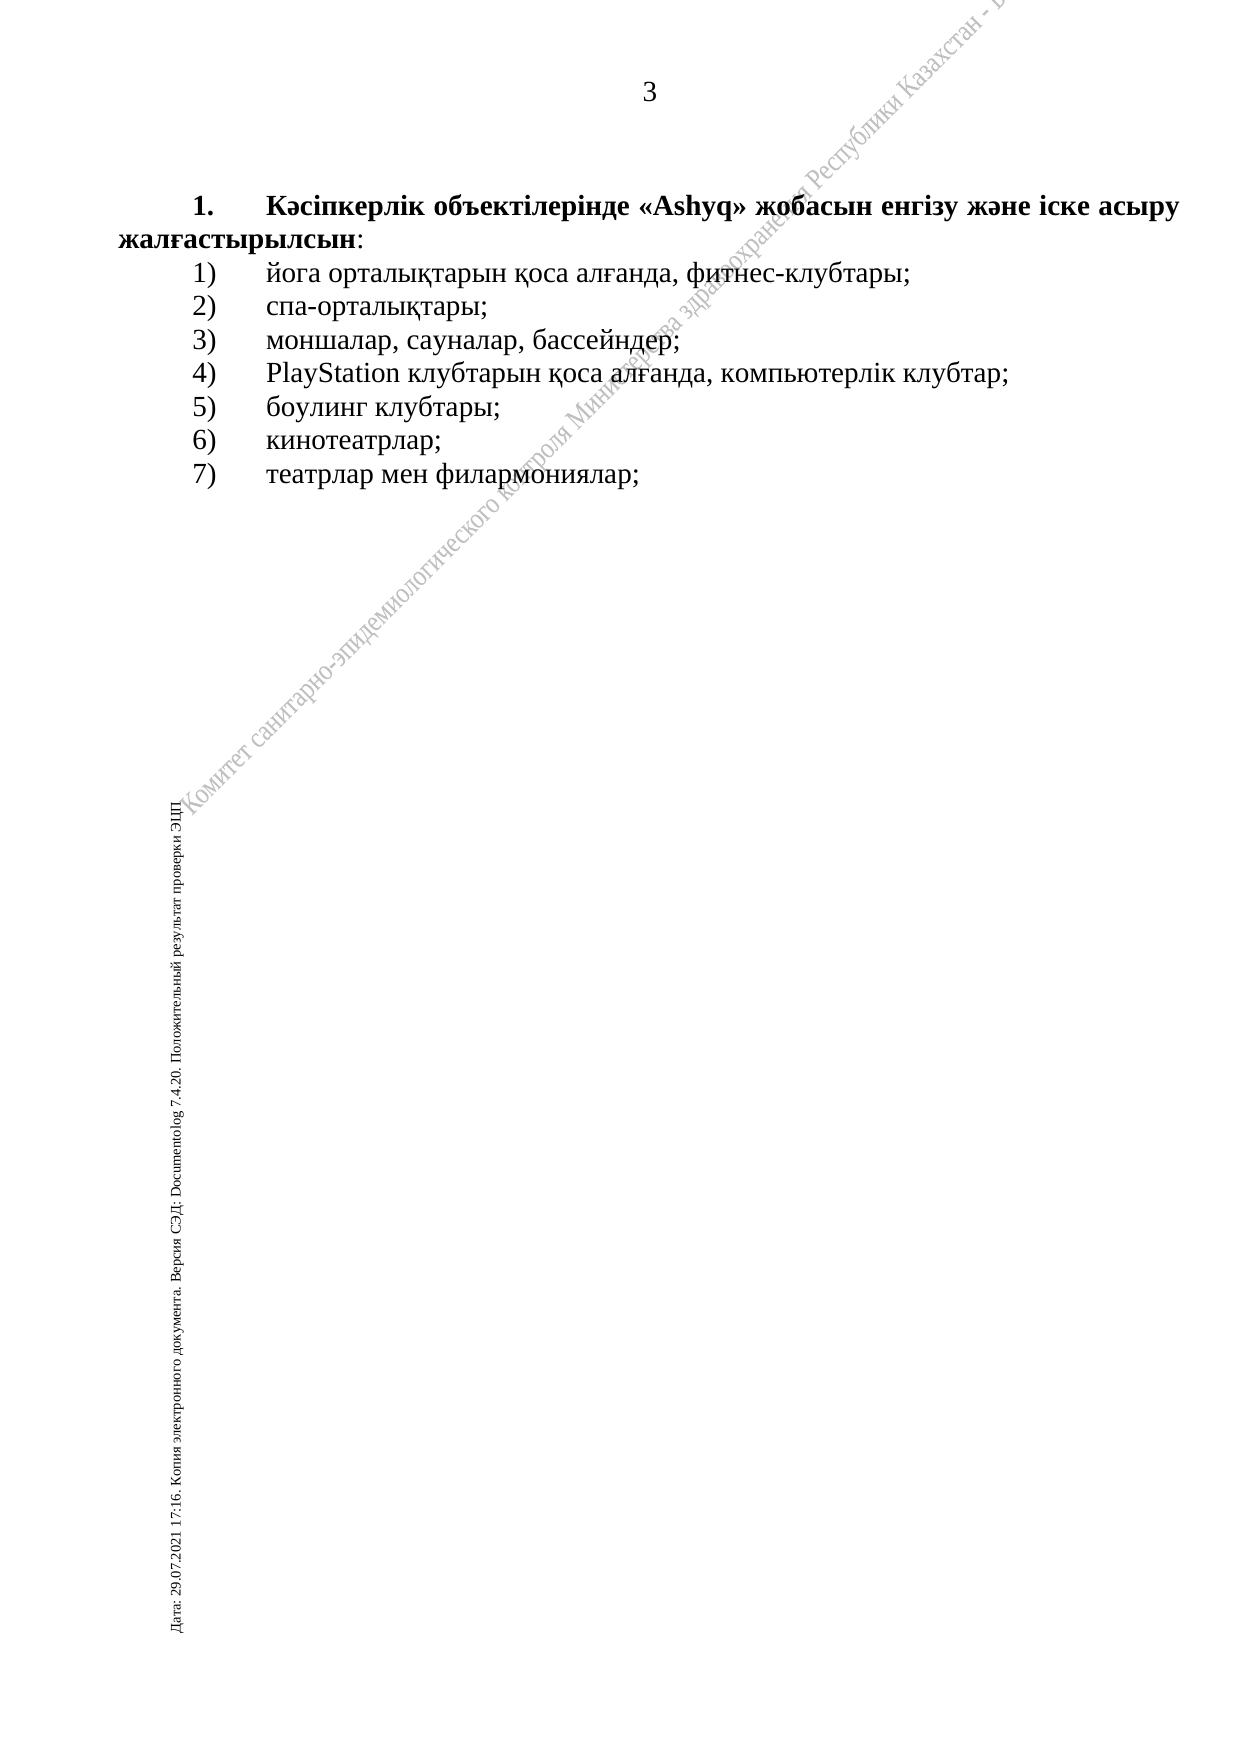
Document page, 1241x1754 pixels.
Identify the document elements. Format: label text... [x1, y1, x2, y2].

list моншалар, сауналар, бассейндер; [118, 322, 1181, 355]
list спа-орталықтары; [118, 288, 1181, 322]
list боулинг клубтары; [118, 389, 1181, 422]
list PlayStation клубтарын қоса алғанда, компьютерлік клубтар; [118, 355, 1181, 389]
list кинотеатрлар; [118, 422, 1181, 456]
list йога орталықтарын қоса алғанда, фитнес-клубтары; [118, 255, 1181, 288]
list театрлар мен филармониялар; [118, 456, 1181, 489]
list Кәсіпкерлік объектілерінде «Ashyq» жобасын енгізу және іске асыру жалғастырылсын: [118, 188, 1181, 255]
